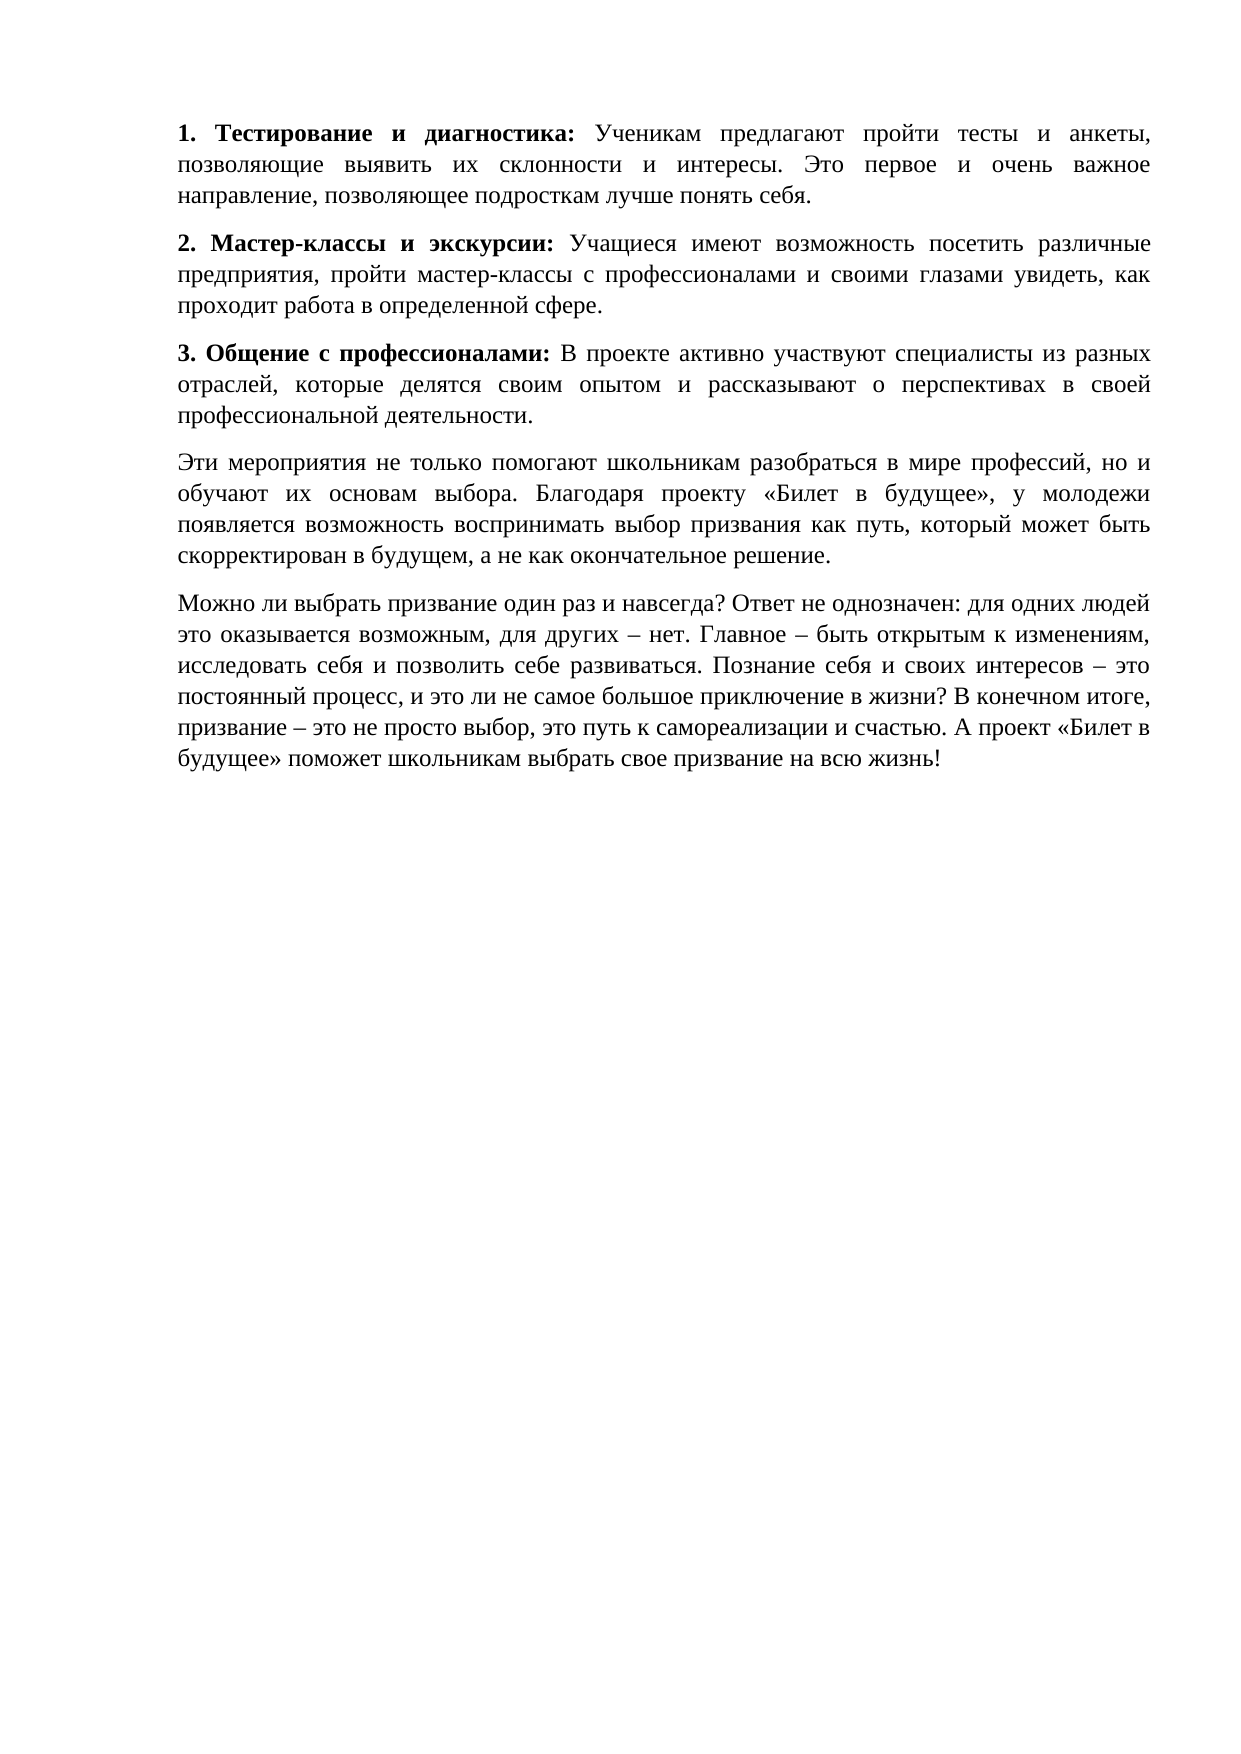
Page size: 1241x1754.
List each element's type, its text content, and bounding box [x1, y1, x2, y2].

text 2. Мастер-классы и экскурсии: Учащиеся имеют возможность посетить различные предприятия, пройти мастер-классы с профессионалами и своими глазами увидеть, как проходит работа в определенной сфере. [177, 228, 1152, 319]
text 1. Тестирование и диагностика: Ученикам предлагают пройти тесты и анкеты, позволяющие выявить их склонности и интересы. Это первое и очень важное направление, позволяющее подросткам лучше понять себя. [177, 118, 1152, 209]
text Эти мероприятия не только помогают школьникам разобраться в мире профессий, но и обучают их основам выбора. Благодаря проекту «Билет в будущее», у молодежи появляется возможность воспринимать выбор призвания как путь, который может быть скорректирован в будущем, а не как окончательное решение. [177, 447, 1152, 569]
text Можно ли выбрать призвание один раз и навсегда? Ответ не однозначен: для одних людей это оказывается возможным, для других – нет. Главное – быть открытым к изменениям, исследовать себя и позволить себе развиваться. Познание себя и своих интересов – это постоянный процесс, и это ли не самое большое приключение в жизни? В конечном итоге, призвание – это не просто выбор, это путь к самореализации и счастью. А проект «Билет в будущее» поможет школьникам выбрать свое призвание на всю жизнь! [177, 588, 1152, 773]
text 3. Общение с профессионалами: В проекте активно участвуют специалисты из разных отраслей, которые делятся своим опытом и рассказывают о перспективах в своей профессиональной деятельности. [177, 338, 1152, 428]
